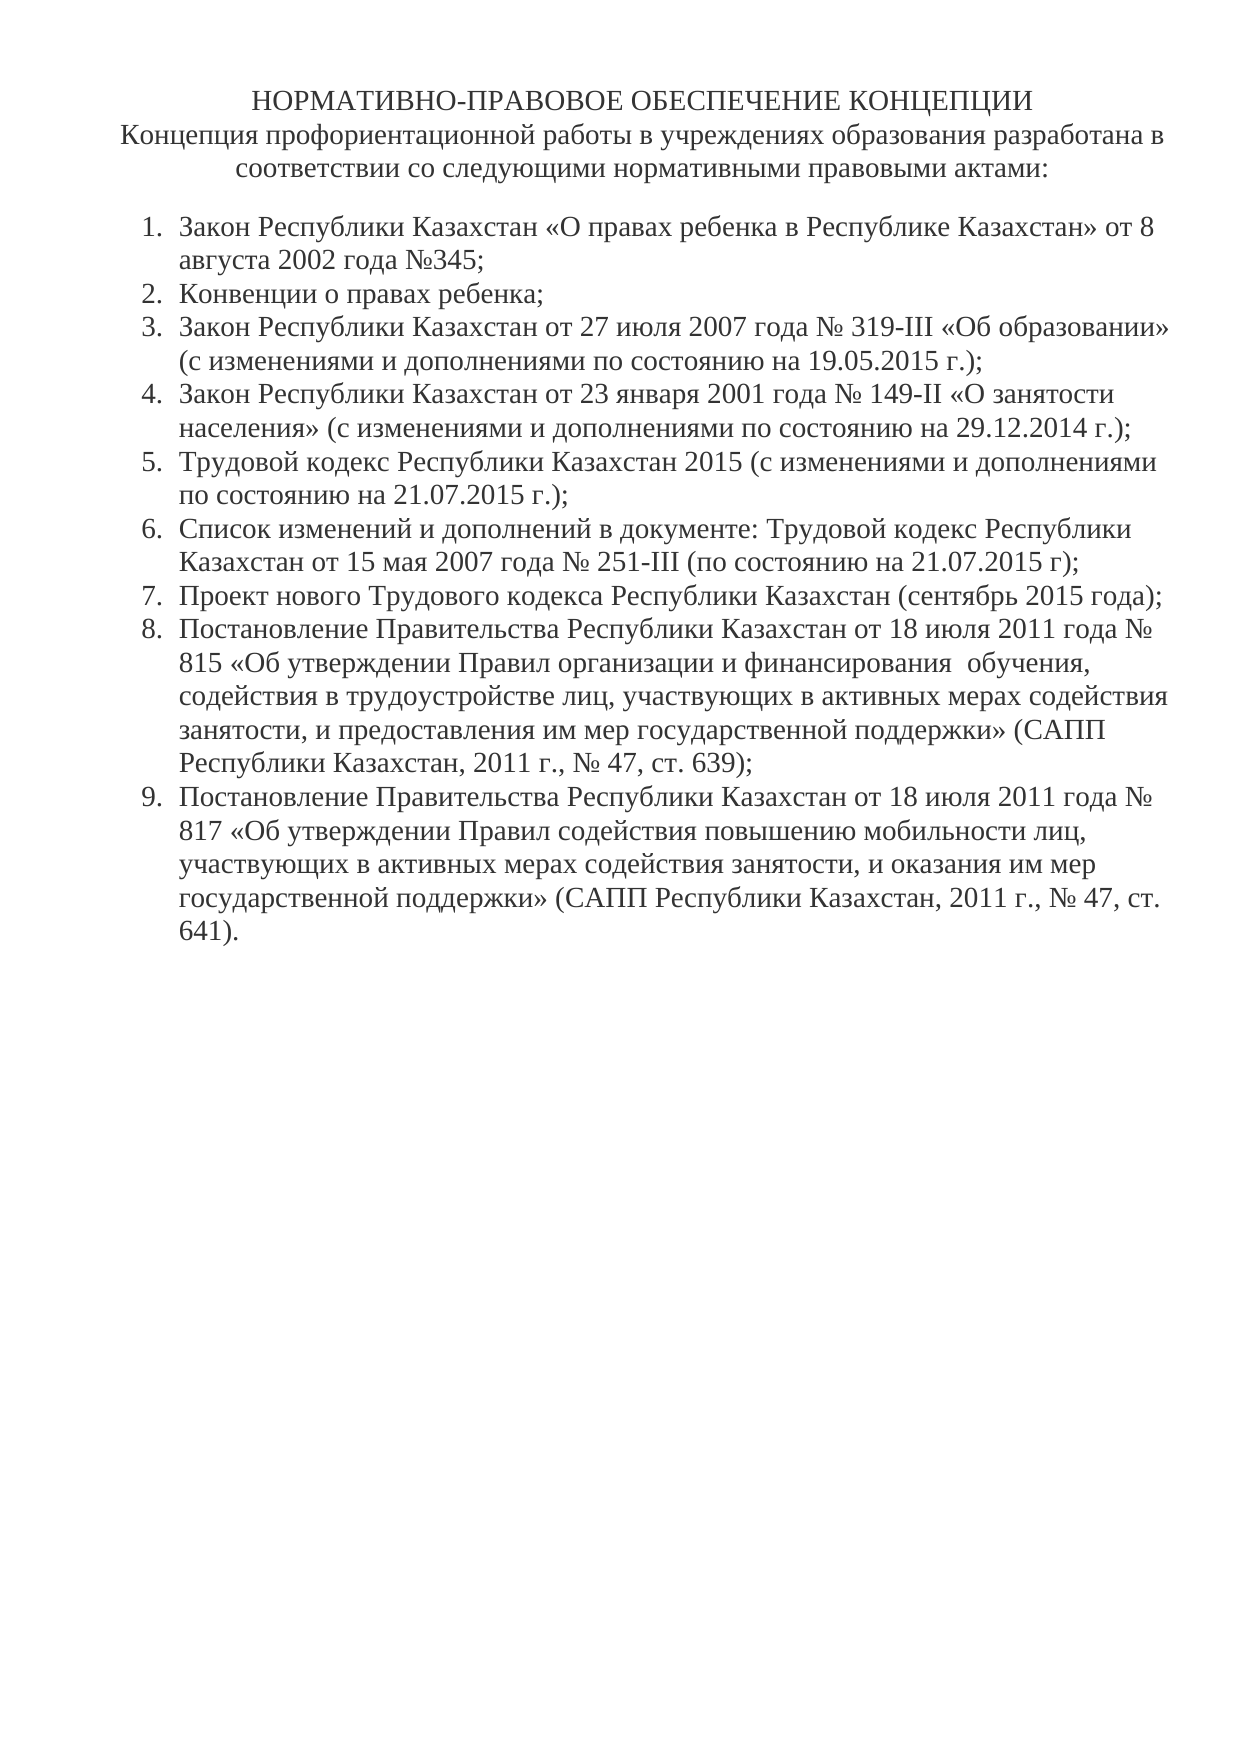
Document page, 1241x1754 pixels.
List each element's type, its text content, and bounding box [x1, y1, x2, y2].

list Закон Республики Казахстан от 23 января 2001 года № 149-II «О занятости населения» (с изменениями и дополнениями по состоянию на 29.12.2014 г.); [141, 377, 1181, 444]
list Список изменений и дополнений в документе: Трудовой кодекс Республики Казахстан от 15 мая 2007 года № 251-III (по состоянию на 21.07.2015 г); [141, 511, 1181, 578]
list Закон Республики Казахстан «О правах ребенка в Республике Казахстан» от 8 августа 2002 года №345; [141, 209, 1181, 276]
list Постановление Правительства Республики Казахстан от 18 июля 2011 года № 817 «Об утверждении Правил содействия повышению мобильности лиц, участвующих в активных мерах содействия занятости, и оказания им мер государственной поддержки» (САПП Республики Казахстан, 2011 г., № 47, ст. 641). [141, 779, 1181, 947]
list Постановление Правительства Республики Казахстан от 18 июля 2011 года № 815 «Об утверждении Правил организации и финансирования обучения, содействия в трудоустройстве лиц, участвующих в активных мерах содействия занятости, и предоставления им мер государственной поддержки» (САПП Республики Казахстан, 2011 г., № 47, ст. 639); [141, 611, 1181, 779]
list Проект нового Трудового кодекса Республики Казахстан (сентябрь 2015 года); [141, 578, 1181, 611]
text НОРМАТИВНО-ПРАВОВОЕ ОБЕСПЕЧЕНИЕ КОНЦЕПЦИИ [103, 83, 1181, 117]
list Трудовой кодекс Республики Казахстан 2015 (с изменениями и дополнениями по состоянию на 21.07.2015 г.); [141, 444, 1181, 511]
list Конвенции о правах ребенка; [141, 276, 1181, 309]
list Закон Республики Казахстан от 27 июля 2007 года № 319-III «Об образовании» (с изменениями и дополнениями по состоянию на 19.05.2015 г.); [141, 309, 1181, 377]
text Концепция профориентационной работы в учреждениях образования разработана в соответствии со следующими нормативными правовыми актами: [103, 117, 1181, 184]
